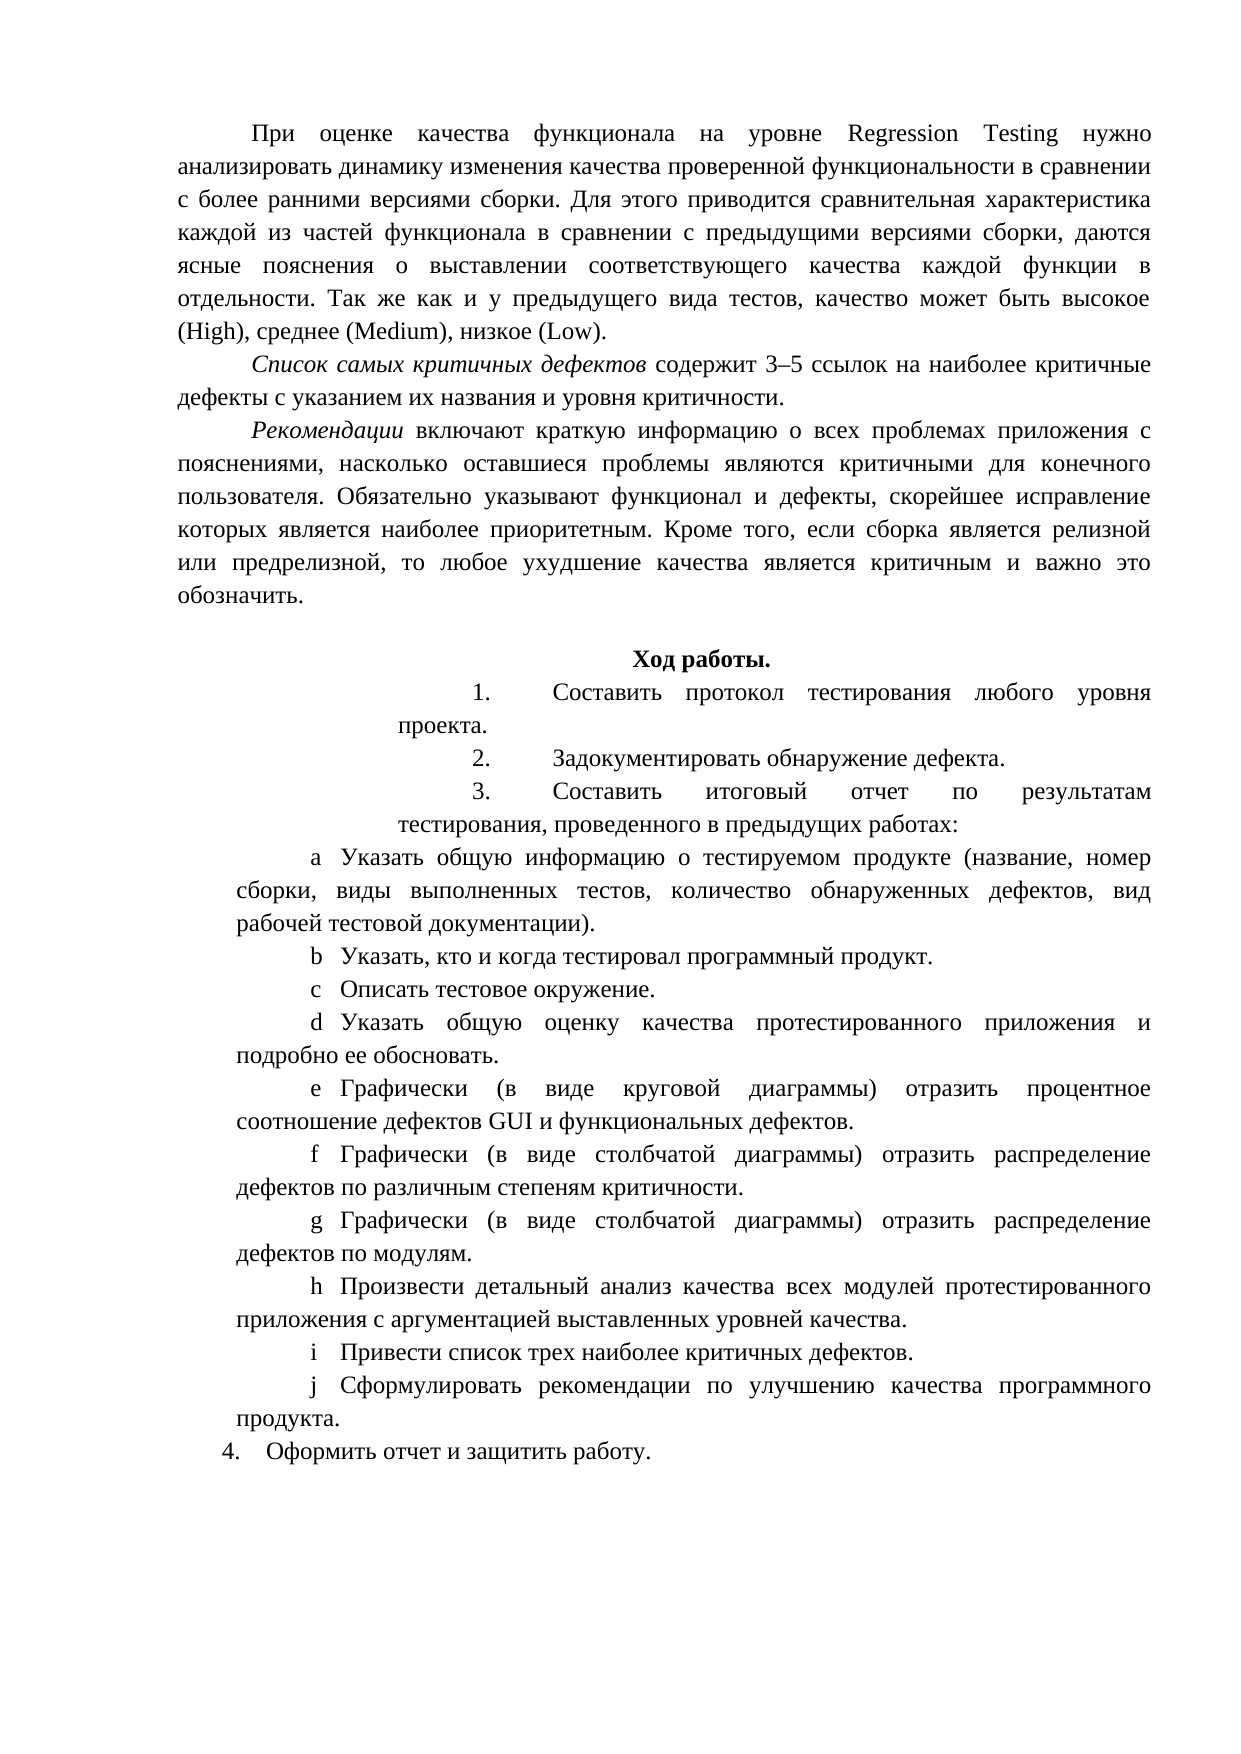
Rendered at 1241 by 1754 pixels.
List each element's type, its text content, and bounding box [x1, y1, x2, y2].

text Рекомендации включают краткую информацию о всех проблемах приложения с пояснениями, насколько оставшиеся проблемы являются критичными для конечного пользователя. Обязательно указывают функционал и дефекты, скорейшее исправление которых является наиболее приоритетным. Кроме того, если сборка является релизной или предрелизной, то любое ухудшение качества является критичным и важно это обозначить. [177, 415, 1152, 609]
text Список самых критичных дефектов содержит 3–5 ссылок на наиболее критичные дефекты с указанием их названия и уровня критичности. [177, 349, 1152, 411]
list Привести список трех наиболее критичных дефектов. [236, 1337, 1152, 1366]
list Описать тестовое окружение. [236, 974, 1152, 1003]
list Оформить отчет и защитить работу. [177, 1436, 1152, 1465]
list Графически (в виде столбчатой диаграммы) отразить распределение дефектов по модулям. [236, 1205, 1152, 1267]
list Составить протокол тестирования любого уровня проекта. [398, 677, 1152, 738]
text При оценке качества функционала на уровне Regression Testing нужно анализировать динамику изменения качества проверенной функциональности в сравнении с более ранними версиями сборки. Для этого приводится сравнительная характеристика каждой из частей функционала в сравнении с предыдущими версиями сборки, даются ясные пояснения о выставлении соответствующего качества каждой функции в отдельности. Так же как и у предыдущего вида тестов, качество может быть высокое (High), среднее (Medium), низкое (Low). [177, 118, 1152, 345]
list Указать общую информацию о тестируемом продукте (название, номер сборки, виды выполненных тестов, количество обнаруженных дефектов, вид рабочей тестовой документации). [236, 842, 1152, 937]
list Произвести детальный анализ качества всех модулей протестированного приложения с аргументацией выставленных уровней качества. [236, 1271, 1152, 1333]
list Составить итоговый отчет по результатам тестирования, проведенного в предыдущих работах: [398, 776, 1152, 837]
list Указать, кто и когда тестировал программный продукт. [236, 941, 1152, 969]
list Сформулировать рекомендации по улучшению качества программного продукта. [236, 1370, 1152, 1432]
list Задокументировать обнаружение дефекта. [398, 743, 1152, 771]
text Ход работы. [177, 644, 1152, 672]
list Указать общую оценку качества протестированного приложения и подробно ее обосновать. [236, 1007, 1152, 1069]
list Графически (в виде круговой диаграммы) отразить процентное соотношение дефектов GUI и функциональных дефектов. [236, 1073, 1152, 1135]
list Графически (в виде столбчатой диаграммы) отразить распределение дефектов по различным степеням критичности. [236, 1139, 1152, 1201]
